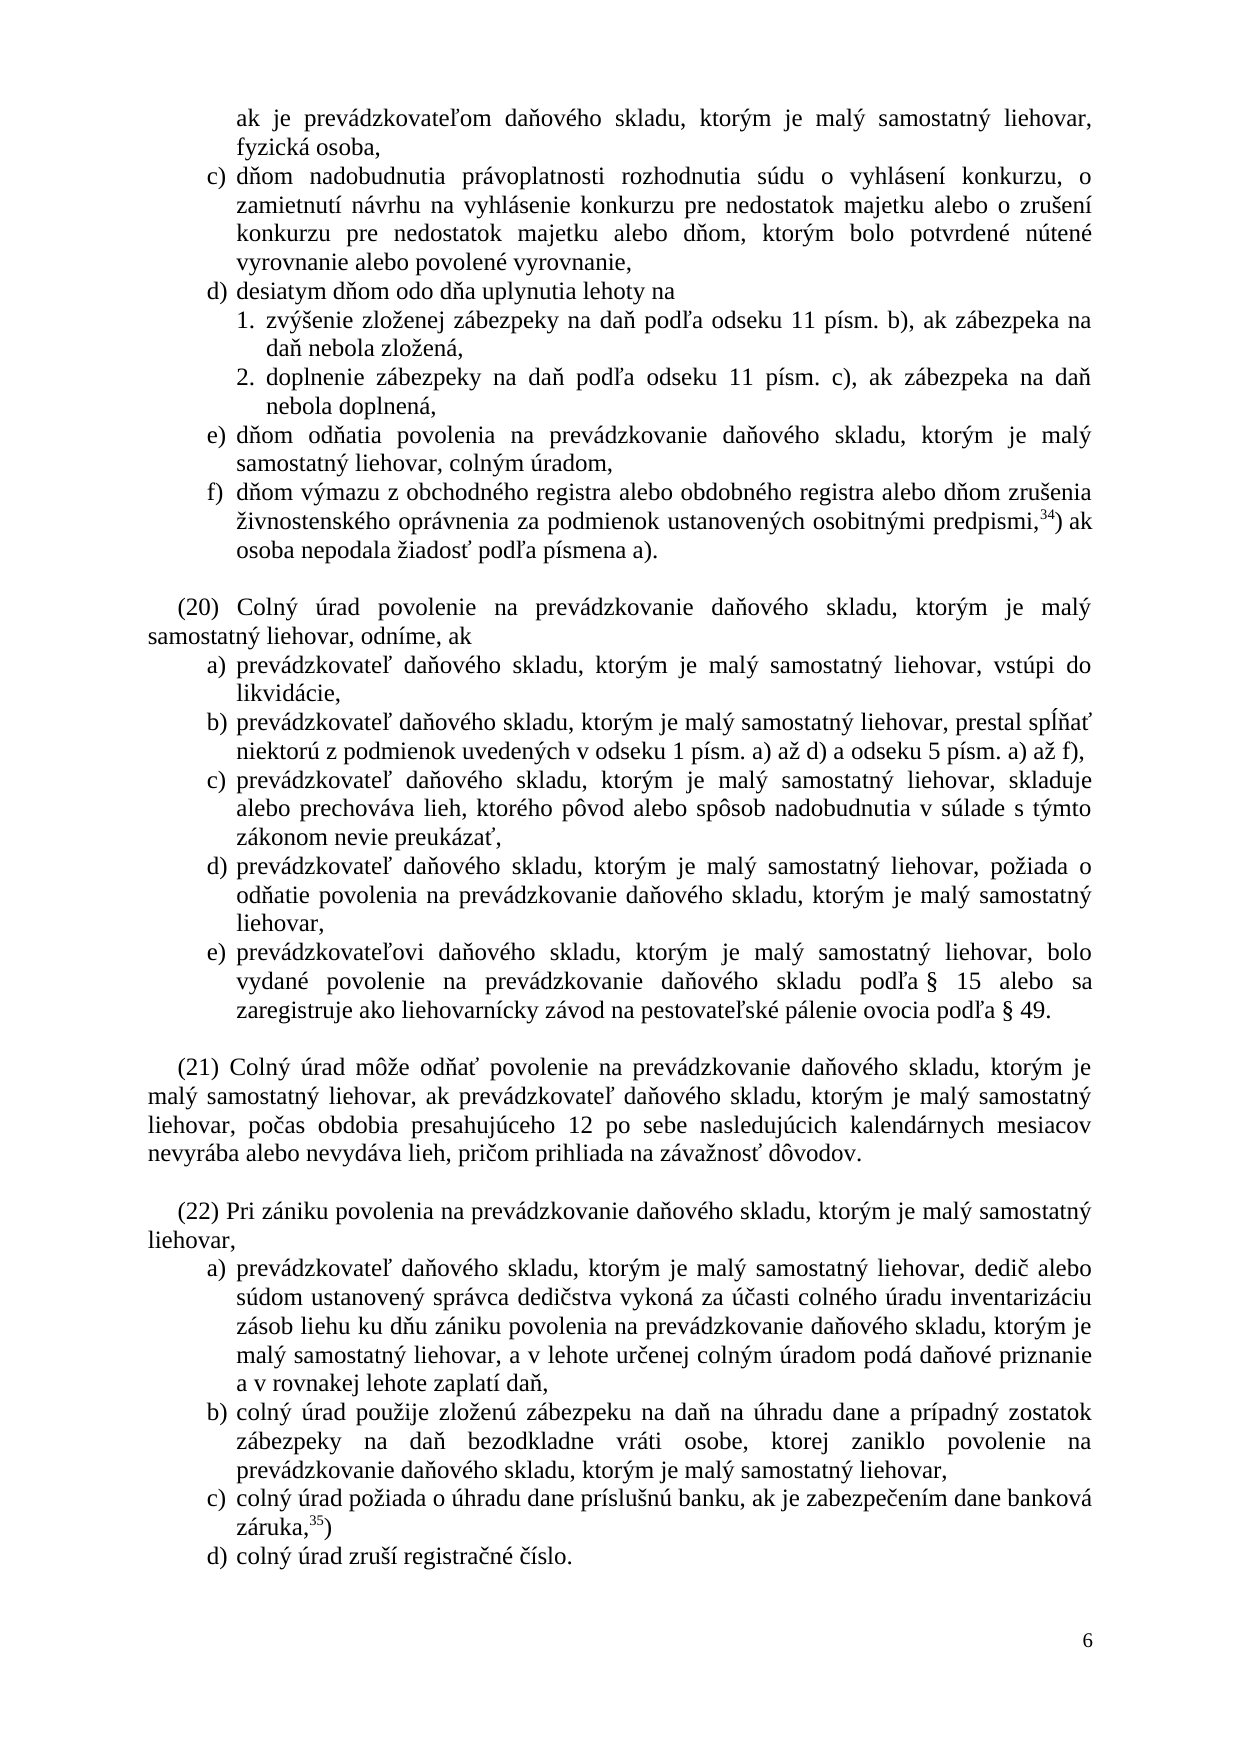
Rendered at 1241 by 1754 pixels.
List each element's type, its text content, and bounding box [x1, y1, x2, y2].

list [207, 103, 1093, 161]
list dňom odňatia povolenia na prevádzkovanie daňového skladu, ktorým je malý samostatný liehovar, colným úradom, [207, 420, 1093, 477]
list prevádzkovateľ daňového skladu, ktorým je malý samostatný liehovar, dedič alebo súdom ustanovený správca dedičstva vykoná za účasti colného úradu inventarizáciu zásob liehu ku dňu zániku povolenia na prevádzkovanie daňového skladu, ktorým je malý samostatný liehovar, a v lehote určenej colným úradom podá daňové priznanie a v rovnakej lehote zaplatí daň, [207, 1253, 1093, 1397]
list desiatym dňom odo dňa uplynutia lehoty na [207, 276, 1093, 305]
list prevádzkovateľovi daňového skladu, ktorým je malý samostatný liehovar, bolo vydané povolenie na prevádzkovanie daňového skladu podľa § 15 alebo sa zaregistruje ako liehovarnícky závod na pestovateľské pálenie ovocia podľa § 49. [207, 937, 1093, 1023]
text (22) Pri zániku povolenia na prevádzkovanie daňového skladu, ktorým je malý samostatný liehovar, [148, 1196, 1093, 1253]
list dňom nadobudnutia právoplatnosti rozhodnutia súdu o vyhlásení konkurzu, o zamietnutí návrhu na vyhlásenie konkurzu pre nedostatok majetku alebo o zrušení konkurzu pre nedostatok majetku alebo dňom, ktorým bolo potvrdené nútené vyrovnanie alebo povolené vyrovnanie, [207, 161, 1093, 276]
list colný úrad zruší registračné číslo. [207, 1541, 1093, 1570]
list prevádzkovateľ daňového skladu, ktorým je malý samostatný liehovar, skladuje alebo prechováva lieh, ktorého pôvod alebo spôsob nadobudnutia v súlade s týmto zákonom nevie preukázať, [207, 765, 1093, 851]
text (20) Colný úrad povolenie na prevádzkovanie daňového skladu, ktorým je malý samostatný liehovar, odníme, ak [148, 592, 1093, 650]
list colný úrad požiada o úhradu dane príslušnú banku, ak je zabezpečením dane banková záruka,35) [207, 1483, 1093, 1541]
list zvýšenie zloženej zábezpeky na daň podľa odseku 11 písm. b), ak zábezpeka na daň nebola zložená, [236, 305, 1093, 362]
list colný úrad použije zloženú zábezpeku na daň na úhradu dane a prípadný zostatok zábezpeky na daň bezodkladne vráti osobe, ktorej zaniklo povolenie na prevádzkovanie daňového skladu, ktorým je malý samostatný liehovar, [207, 1397, 1093, 1483]
list prevádzkovateľ daňového skladu, ktorým je malý samostatný liehovar, požiada o odňatie povolenia na prevádzkovanie daňového skladu, ktorým je malý samostatný liehovar, [207, 851, 1093, 937]
list dňom výmazu z obchodného registra alebo obdobného registra alebo dňom zrušenia živnostenského oprávnenia za podmienok ustanovených osobitnými predpismi,34) ak osoba nepodala žiadosť podľa písmena a). [207, 477, 1093, 563]
list prevádzkovateľ daňového skladu, ktorým je malý samostatný liehovar, vstúpi do likvidácie, [207, 650, 1093, 707]
list prevádzkovateľ daňového skladu, ktorým je malý samostatný liehovar, prestal spĺňať niektorú z podmienok uvedených v odseku 1 písm. a) až d) a odseku 5 písm. a) až f), [207, 707, 1093, 765]
text (21) Colný úrad môže odňať povolenie na prevádzkovanie daňového skladu, ktorým je malý samostatný liehovar, ak prevádzkovateľ daňového skladu, ktorým je malý samostatný liehovar, počas obdobia presahujúceho 12 po sebe nasledujúcich kalendárnych mesiacov nevyrába alebo nevydáva lieh, pričom prihliada na závažnosť dôvodov. [148, 1052, 1093, 1167]
list doplnenie zábezpeky na daň podľa odseku 11 písm. c), ak zábezpeka na daň nebola doplnená, [236, 362, 1093, 420]
